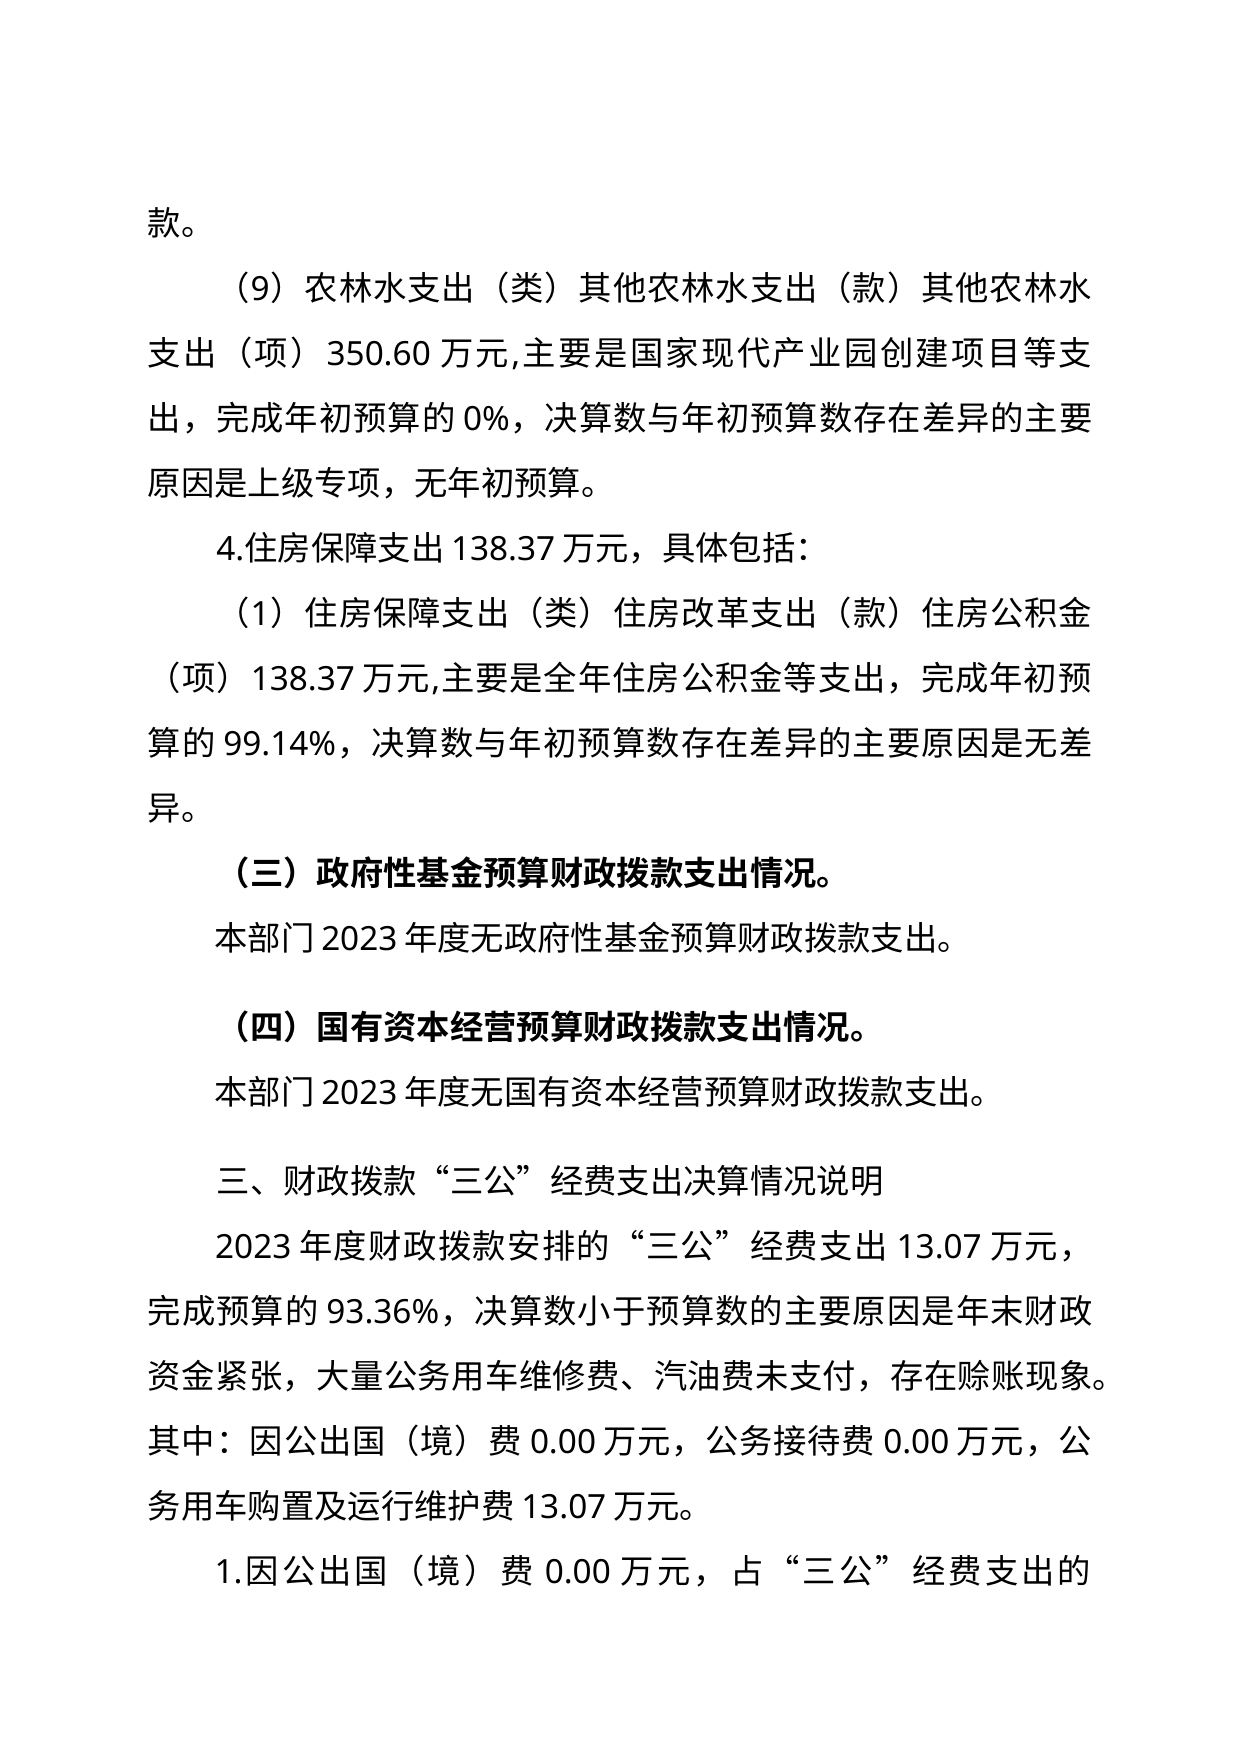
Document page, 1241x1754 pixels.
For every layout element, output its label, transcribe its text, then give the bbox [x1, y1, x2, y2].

text 4.住房保障支出138.37万元，具体包括： [148, 513, 1093, 578]
text 2023年度财政拨款安排的“三公”经费支出13.07万元，完成预算的93.36%，决算数小于预算数的主要原因是年末财政资金紧张，大量公务用车维修费、汽油费未支付，存在赊账现象。其中：因公出国（境）费0.00万元，公务接待费0.00万元，公务用车购置及运行维护费13.07万元。 [148, 1211, 1093, 1536]
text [148, 188, 1093, 253]
text 三、财政拨款“三公”经费支出决算情况说明 [148, 1146, 1093, 1211]
text （四）国有资本经营预算财政拨款支出情况。 [148, 992, 1093, 1057]
text （1）住房保障支出（类）住房改革支出（款）住房公积金（项）138.37万元,主要是全年住房公积金等支出，完成年初预算的99.14%，决算数与年初预算数存在差异的主要原因是无差异。 [148, 578, 1093, 838]
text 本部门2023年度无国有资本经营预算财政拨款支出。 [148, 1057, 1093, 1122]
text 本部门2023年度无政府性基金预算财政拨款支出。 [148, 903, 1093, 968]
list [148, 1536, 1093, 1601]
text （三）政府性基金预算财政拨款支出情况。 [148, 838, 1093, 903]
text （9）农林水支出（类）其他农林水支出（款）其他农林水支出（项）350.60万元,主要是国家现代产业园创建项目等支出，完成年初预算的0%，决算数与年初预算数存在差异的主要原因是上级专项，无年初预算。 [148, 253, 1093, 513]
